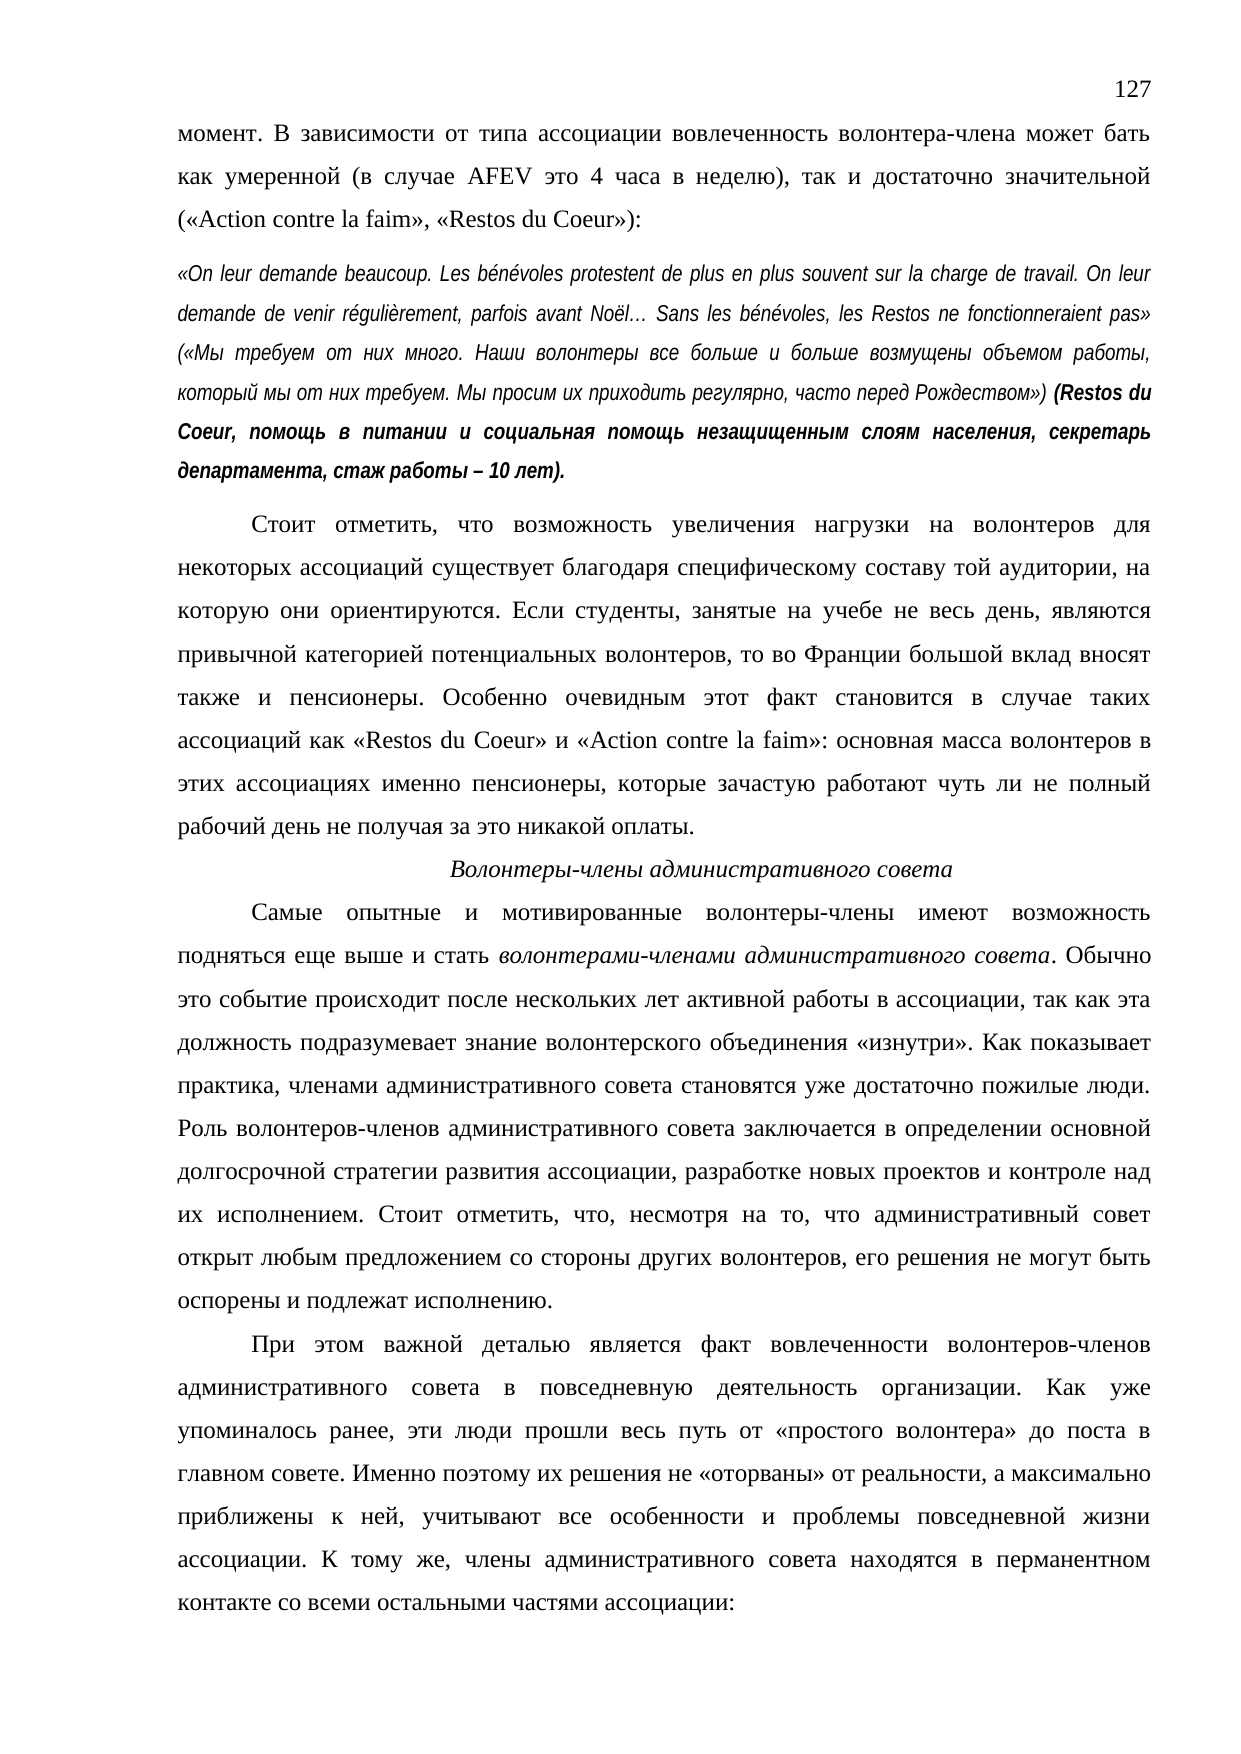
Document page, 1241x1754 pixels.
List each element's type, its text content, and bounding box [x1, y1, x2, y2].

text «On leur demande beaucoup. Les bénévoles protestent de plus en plus souvent sur la charge de travail. On leur demande de venir régulièrement, parfois avant Noël… Sans les bénévoles, les Restos ne fonctionneraient pas» («Мы требуем от них много. Наши волонтеры все больше и больше возмущены объемом работы, который мы от них требуем. Мы просим их приходить регулярно, часто перед Рождеством») (Restos du Coeur, помощь в питании и социальная помощь незащищенным слоям населения, секретарь департамента, стаж работы – 10 лет). [177, 260, 1152, 484]
text Волонтеры-члены административного совета [177, 854, 1152, 883]
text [177, 118, 1152, 233]
text При этом важной деталью является факт вовлеченности волонтеров-членов административного совета в повседневную деятельность организации. Как уже упоминалось ранее, эти люди прошли весь путь от «простого волонтера» до поста в главном совете. Именно поэтому их решения не «оторваны» от реальности, а максимально приближены к ней, учитывают все особенности и проблемы повседневной жизни ассоциации. К тому же, члены административного совета находятся в перманентном контакте со всеми остальными частями ассоциации: [177, 1329, 1152, 1616]
text Самые опытные и мотивированные волонтеры-члены имеют возможность подняться еще выше и стать волонтерами-членами административного совета. Обычно это событие происходит после нескольких лет активной работы в ассоциации, так как эта должность подразумевает знание волонтерского объединения «изнутри». Как показывает практика, членами административного совета становятся уже достаточно пожилые люди. Роль волонтеров-членов административного совета заключается в определении основной долгосрочной стратегии развития ассоциации, разработке новых проектов и контроле над их исполнением. Стоит отметить, что, несмотря на то, что административный совет открыт любым предложением со стороны других волонтеров, его решения не могут быть оспорены и подлежат исполнению. [177, 897, 1152, 1314]
text Стоит отметить, что возможность увеличения нагрузки на волонтеров для некоторых ассоциаций существует благодаря специфическому составу той аудитории, на которую они ориентируются. Если студенты, занятые на учебе не весь день, являются привычной категорией потенциальных волонтеров, то во Франции большой вклад вносят также и пенсионеры. Особенно очевидным этот факт становится в случае таких ассоциаций как «Restos du Coeur» и «Action contre la faim»: основная масса волонтеров в этих ассоциациях именно пенсионеры, которые зачастую работают чуть ли не полный рабочий день не получая за это никакой оплаты. [177, 509, 1152, 840]
